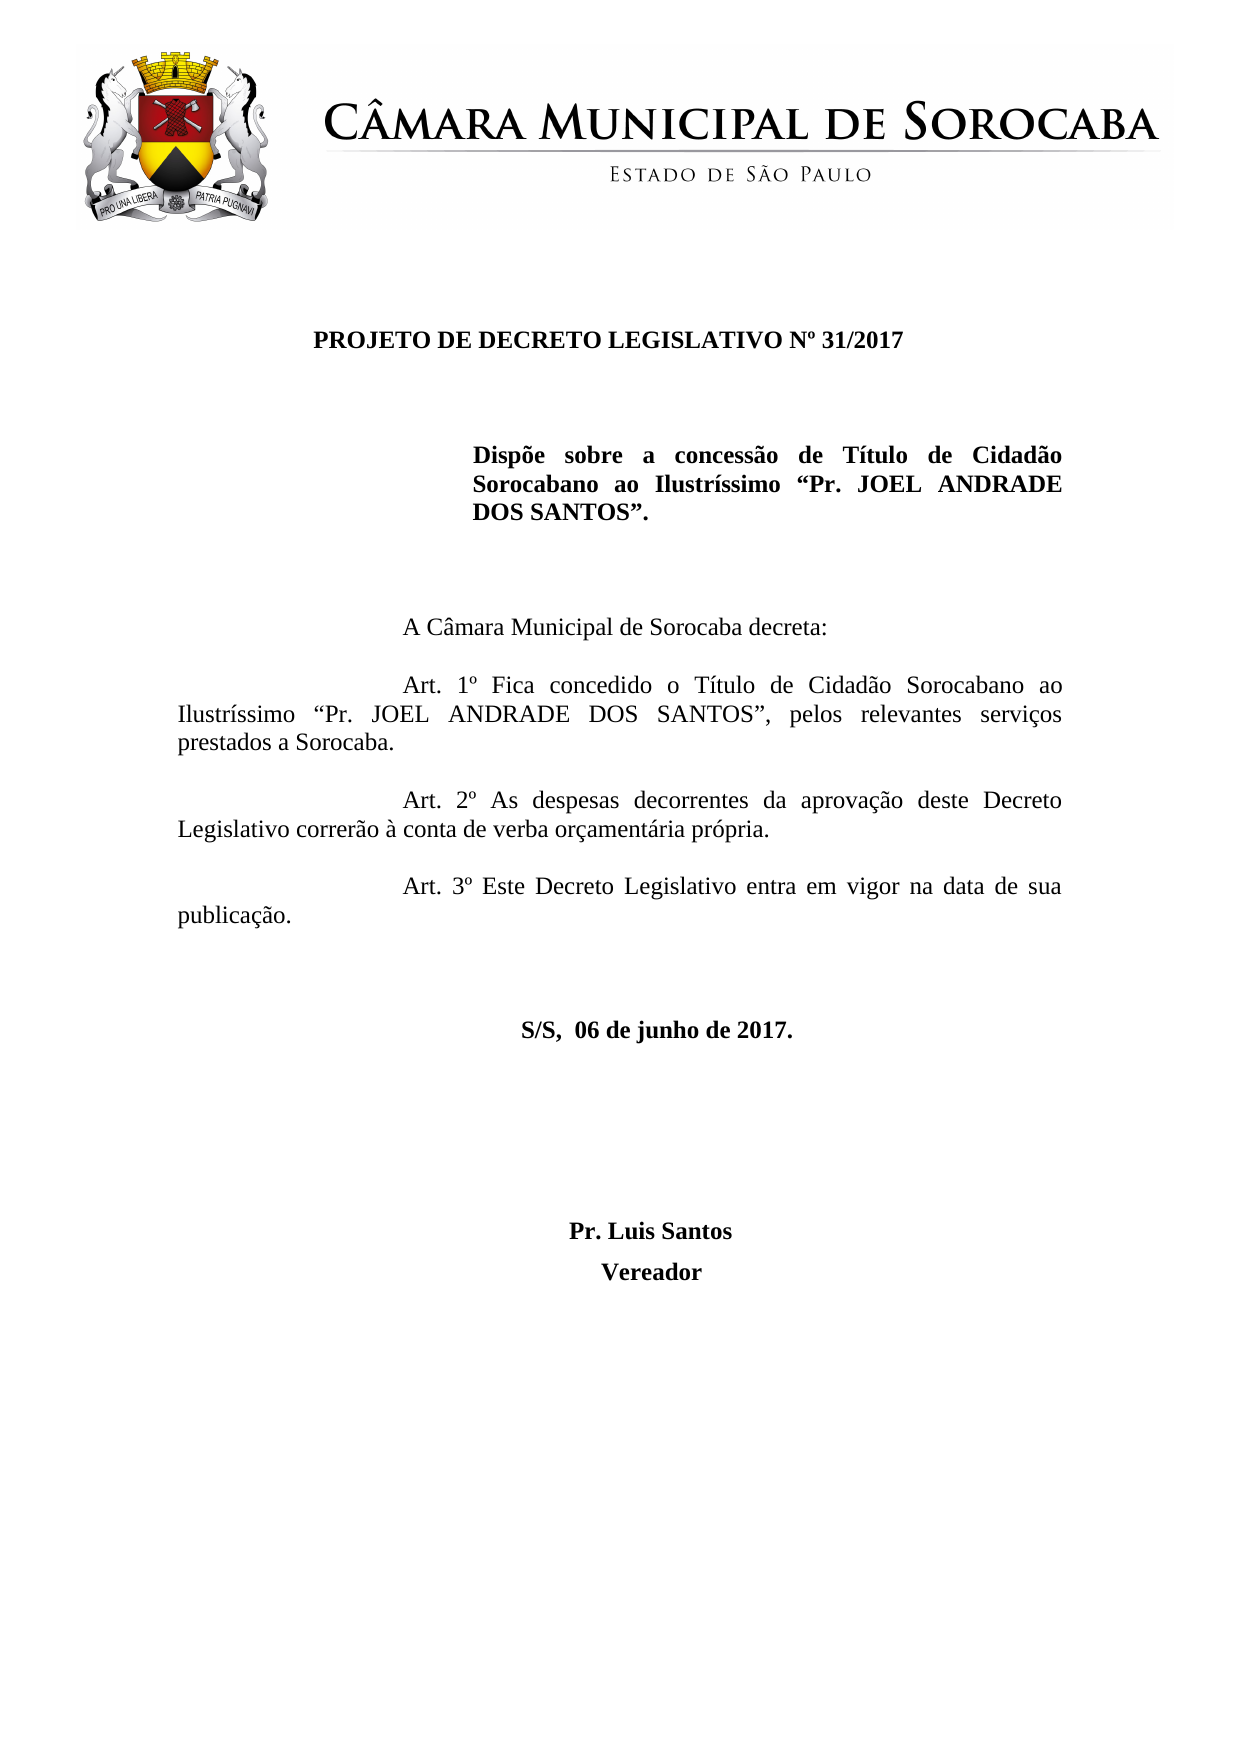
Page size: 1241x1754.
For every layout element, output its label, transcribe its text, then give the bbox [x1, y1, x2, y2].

text Dispõe sobre a concessão de Título de Cidadão Sorocabano ao Ilustríssimo “Pr. JOEL ANDRADE DOS SANTOS”. [472, 440, 1063, 526]
text S/S, 06 de junho de 2017. [177, 1015, 1063, 1044]
text Pr. [207, 1216, 1063, 1245]
text Art. 3º Este Decreto Legislativo entra em vigor na data de sua publicação. [177, 871, 1063, 929]
text Art. 1º Fica concedido o Título de Cidadão Sorocabano ao Ilustríssimo “Pr. JOEL ANDRADE DOS SANTOS”, pelos relevantes serviços prestados a Sorocaba. [177, 670, 1063, 756]
text PROJETO DE DECRETO LEGISLATIVO Nº 31/2017 [177, 325, 1063, 354]
subtitle Vereador [177, 1257, 1063, 1286]
text Art. 2º As despesas decorrentes da aprovação deste Decreto Legislativo correrão à conta de verba orçamentária própria. [177, 785, 1063, 842]
picture [76, 44, 1174, 230]
text A Câmara Municipal de Sorocaba decreta: [177, 612, 1063, 641]
